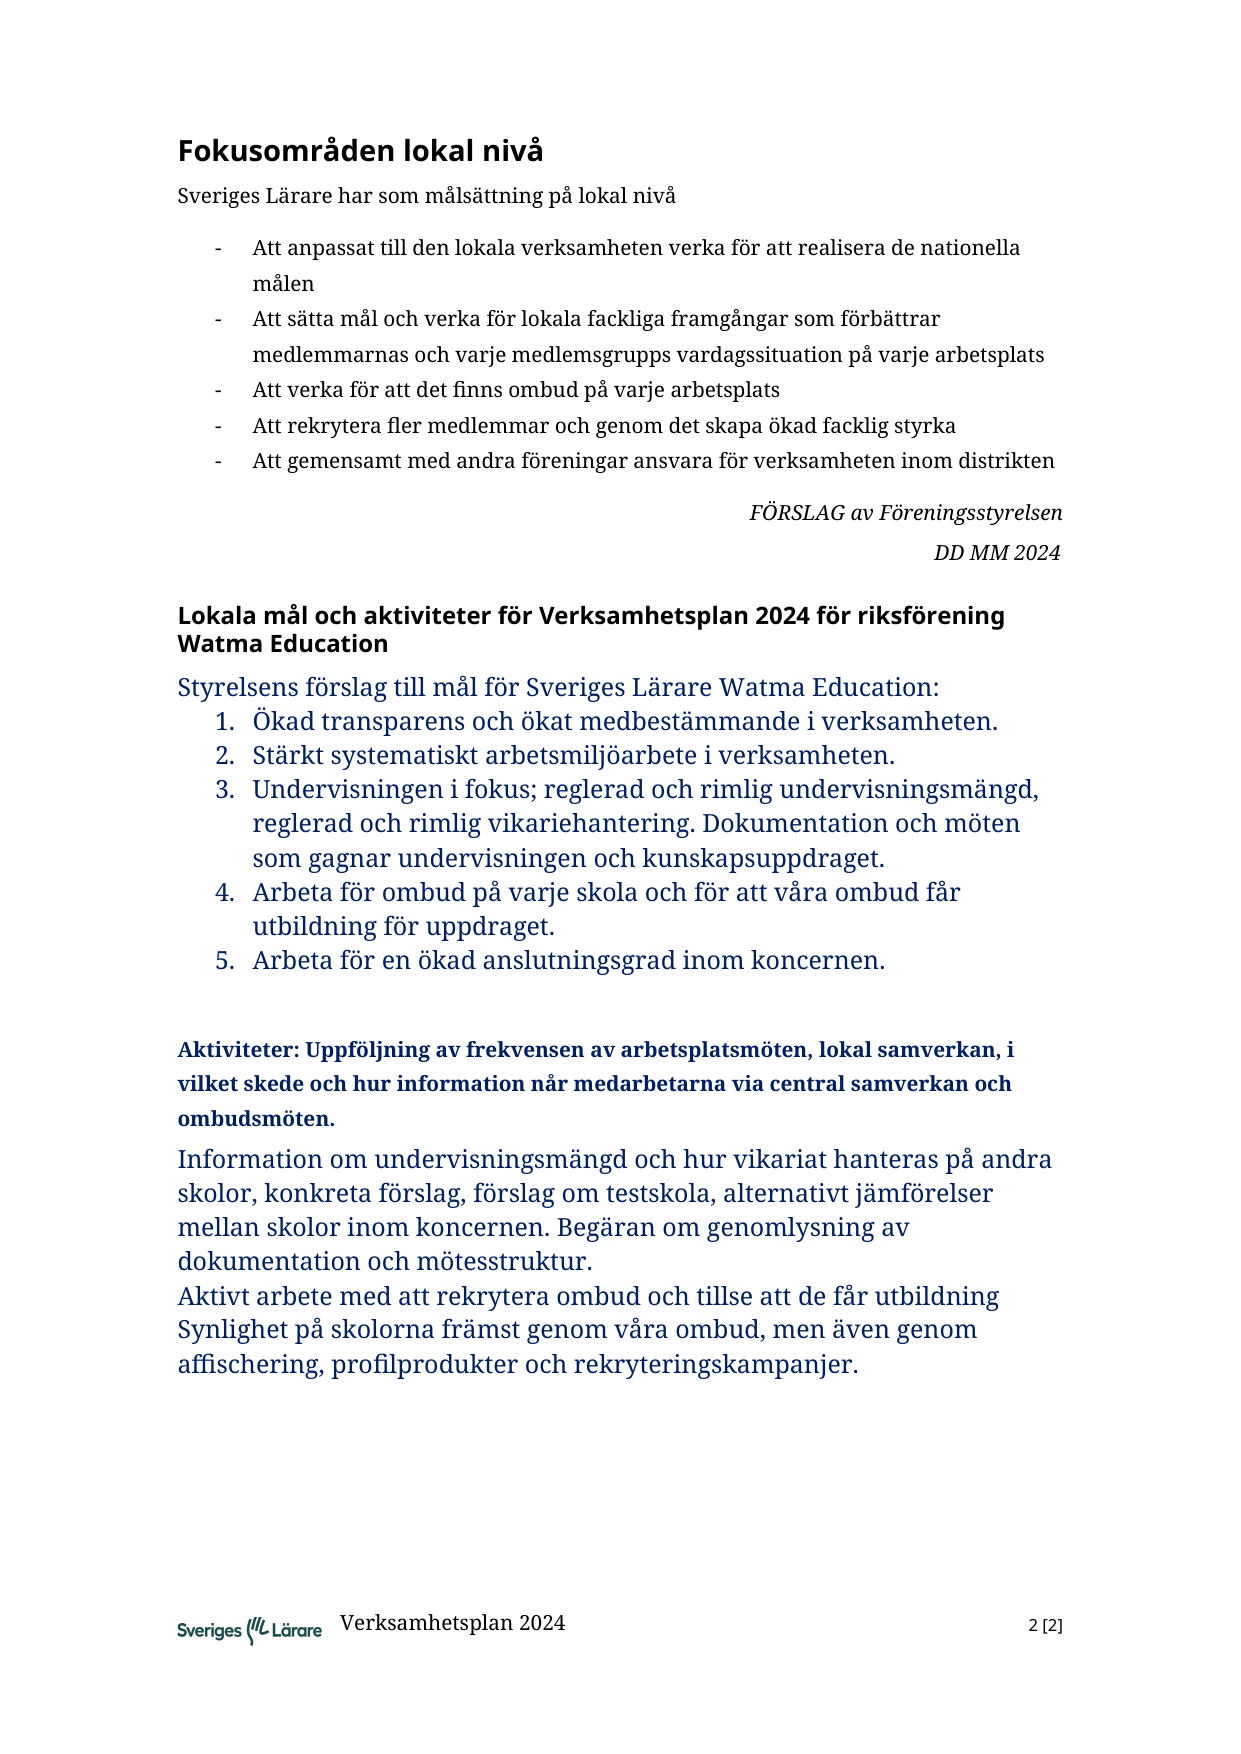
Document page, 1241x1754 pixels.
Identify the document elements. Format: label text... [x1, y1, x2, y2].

text Synlighet på skolorna främst genom våra ombud, men även genom affischering, profilprodukter och rekryteringskampanjer. [177, 1312, 1063, 1380]
picture [177, 1617, 322, 1646]
text Information om undervisningsmängd och hur vikariat hanteras på andra skolor, konkreta förslag, förslag om testskola, alternativt jämförelser mellan skolor inom koncernen. Begäran om genomlysning av dokumentation och mötesstruktur. [177, 1142, 1063, 1278]
list Att anpassat till den lokala verksamheten verka för att realisera de nationella målen [215, 233, 1063, 297]
text Styrelsens förslag till mål för Sveriges Lärare Watma Education: [177, 670, 1063, 704]
list Att sätta mål och verka för lokala fackliga framgångar som förbättrar medlemmarnas och varje medlemsgrupps vardagssituation på varje arbetsplats [215, 304, 1063, 368]
text Sveriges Lärare har som målsättning på lokal nivå [177, 181, 1063, 209]
list Att rekrytera fler medlemmar och genom det skapa ökad facklig styrka [215, 411, 1063, 439]
subtitle Aktiviteter: Uppföljning av frekvensen av arbetsplatsmöten, lokal samverkan, i vilket skede och hur information når medarbetarna via central samverkan och ombudsmöten. [177, 1036, 1063, 1132]
list Ökad transparens och ökat medbestämmande i verksamheten. [215, 704, 1063, 738]
subtitle Fokusområden lokal nivå [177, 133, 1063, 168]
subtitle Lokala mål och aktiviteter för Verksamhetsplan 2024 för riksförening Watma Education [177, 601, 1063, 659]
list Stärkt systematiskt arbetsmiljöarbete i verksamheten. [215, 738, 1063, 772]
list Arbeta för en ökad anslutningsgrad inom koncernen. [215, 942, 1063, 976]
text FÖRSLAG av Föreningsstyrelsen [199, 498, 1063, 527]
text DD MM 2024 [199, 538, 1063, 567]
list Att verka för att det finns ombud på varje arbetsplats [215, 375, 1063, 404]
list Att gemensamt med andra föreningar ansvara för verksamheten inom distrikten [215, 446, 1063, 475]
list Arbeta för ombud på varje skola och för att våra ombud får utbildning för uppdraget. [215, 874, 1063, 942]
text Aktivt arbete med att rekrytera ombud och tillse att de får utbildning [177, 1278, 1063, 1312]
list Undervisningen i fokus; reglerad och rimlig undervisningsmängd, reglerad och rimlig vikariehantering. Dokumentation och möten som gagnar undervisningen och kunskapsuppdraget. [215, 772, 1063, 874]
